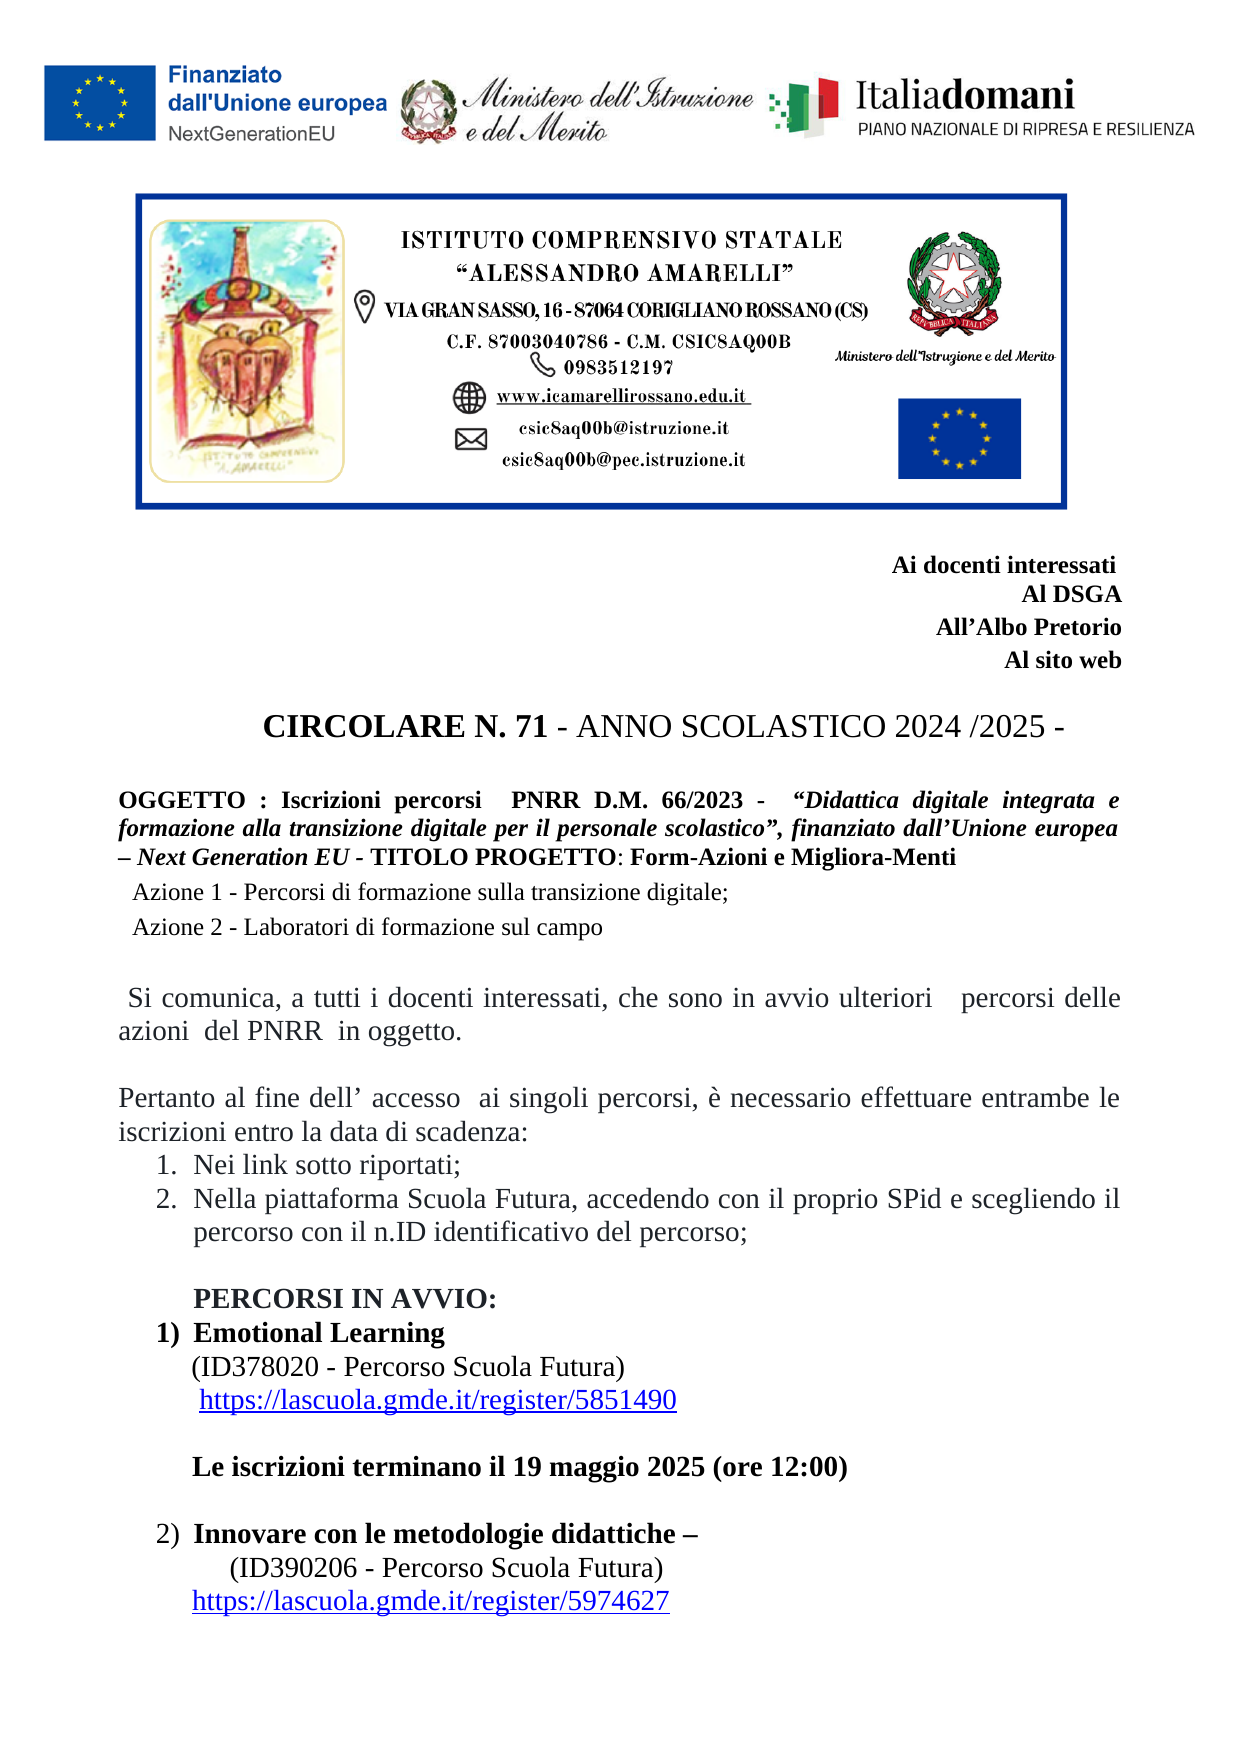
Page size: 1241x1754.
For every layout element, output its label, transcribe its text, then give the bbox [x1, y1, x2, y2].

text Si comunica, a tutti i docenti interessati, che sono in avvio ulteriori percorsi delle azioni del PNRR in oggetto. [118, 980, 1122, 1047]
text (ID378020 - Percorso Scuola Futura) [118, 1349, 1122, 1382]
list Innovare con le metodologie didattiche – [156, 1516, 1122, 1550]
picture [42, 62, 1198, 546]
list Nei link sotto riportati; [156, 1147, 1122, 1181]
text OGGETTO : Iscrizioni percorsi PNRR D.M. 66/2023 - “Didattica digitale integrata e formazione alla transizione digitale per il personale scolastico”, finanziato dall’Unione europea – Next Generation EU - TITOLO PROGETTO: Form-Azioni e Migliora-Menti [118, 785, 1122, 871]
text Al sito web [118, 645, 1122, 674]
text All’Albo Pretorio [118, 612, 1122, 641]
text https://lascuola.gmde.it/register/5851490 [118, 1382, 1122, 1416]
list (ID390206 - Percorso Scuola Futura) [229, 1550, 1122, 1583]
text Pertanto al fine dell’ accesso ai singoli percorsi, è necessario effettuare entrambe le iscrizioni entro la data di scadenza: [118, 1080, 1122, 1147]
text Ai docenti interessati [782, 148, 1122, 579]
text Al DSGA [118, 579, 1122, 608]
text Azione 2 - Laboratori di formazione sul campo [132, 912, 1122, 940]
text CIRCOLARE N. 71 - ANNO SCOLASTICO 2024 /2025 - [205, 707, 1122, 745]
text Le iscrizioni terminano il 19 maggio 2025 (ore 12:00) [118, 1449, 1122, 1483]
text PERCORSI IN AVVIO: [193, 1282, 1122, 1315]
text https://lascuola.gmde.it/register/5974627 [118, 1583, 1122, 1617]
list Emotional Learning [156, 1315, 1122, 1349]
list Nella piattaforma Scuola Futura, accedendo con il proprio SPid e scegliendo il percorso con il n.ID identificativo del percorso; [156, 1181, 1122, 1248]
text Azione 1 - Percorsi di formazione sulla transizione digitale; [132, 877, 1122, 906]
